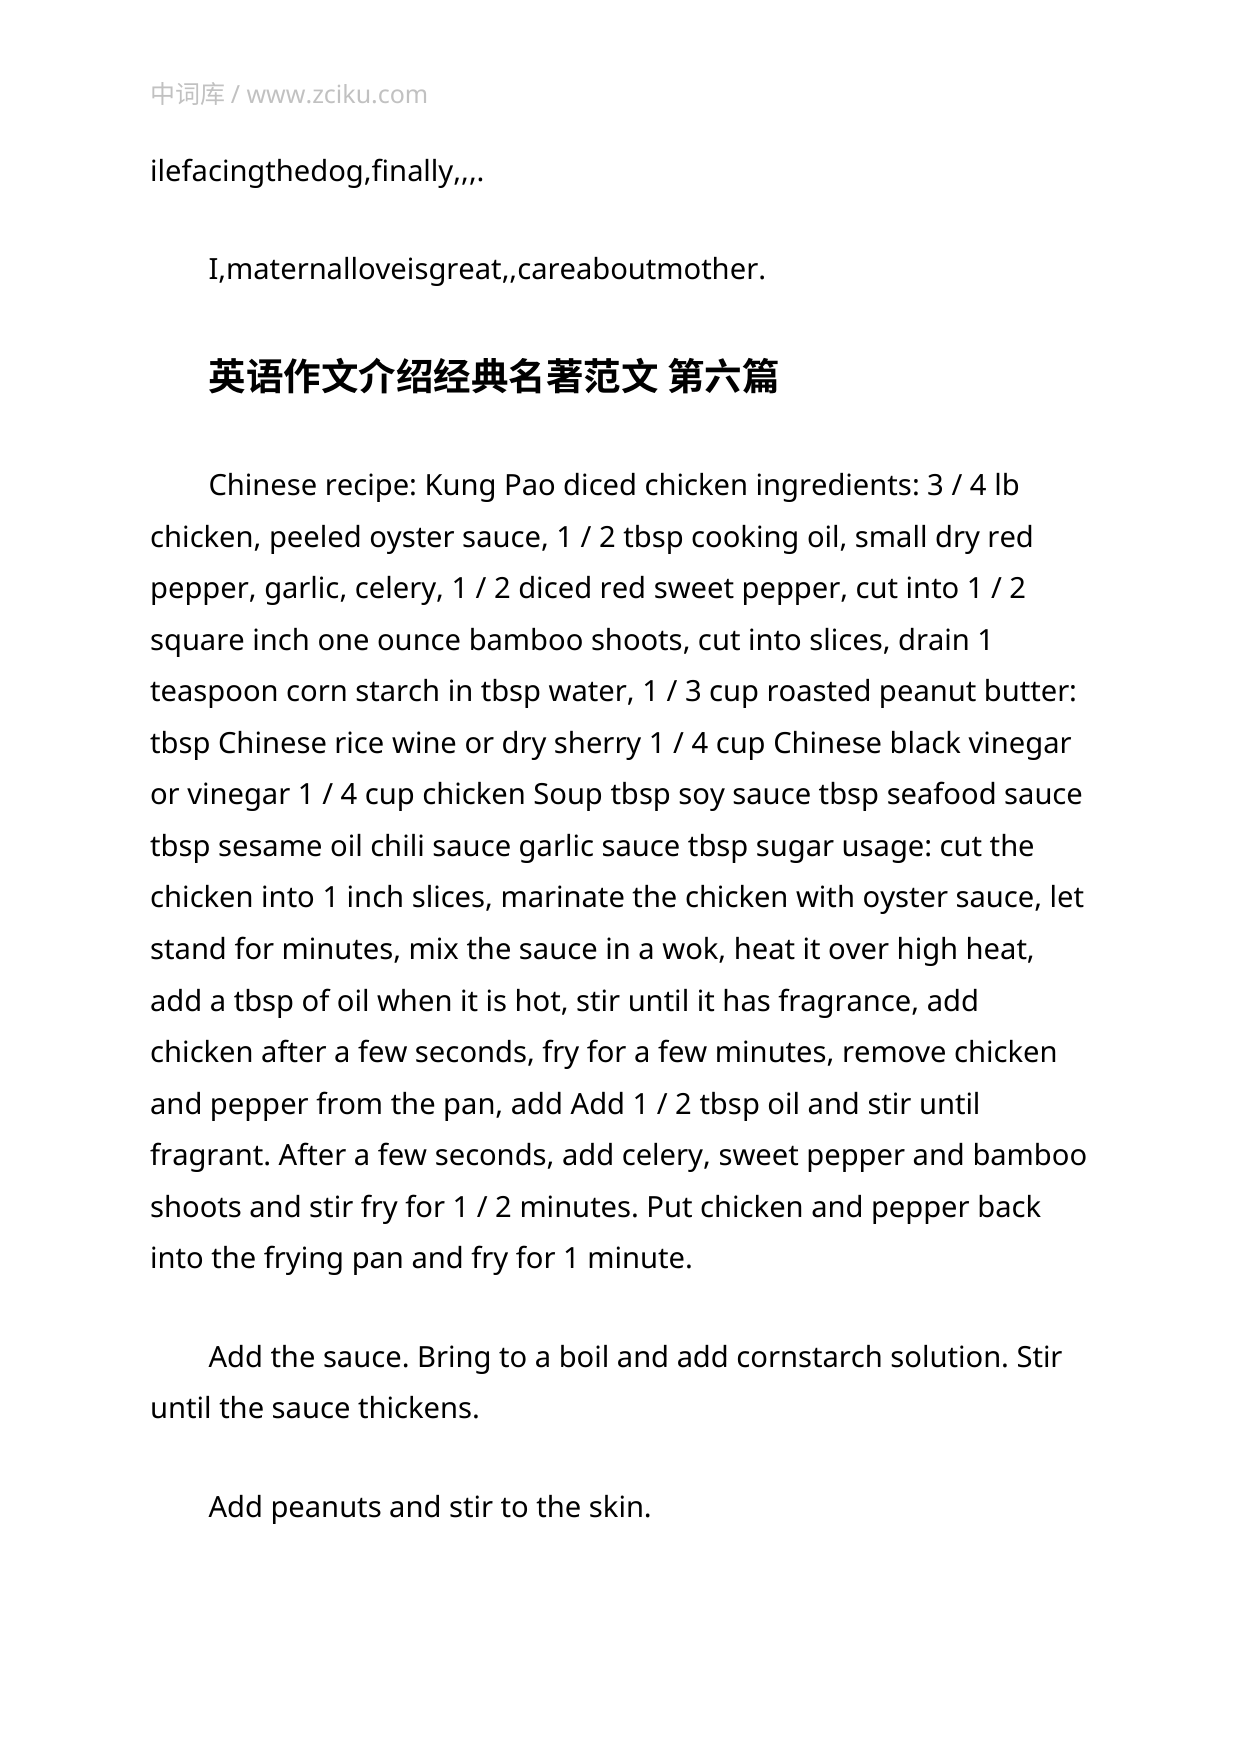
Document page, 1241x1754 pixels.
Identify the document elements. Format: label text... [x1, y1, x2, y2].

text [150, 150, 1090, 190]
text Chinese recipe: Kung Pao diced chicken ingredients: 3 / 4 lb chicken, peeled oyster sauce, 1 / 2 tbsp cooking oil, small dry red pepper, garlic, celery, 1 / 2 diced red sweet pepper, cut into 1 / 2 square inch one ounce bamboo shoots, cut into slices, drain 1 teaspoon corn starch in tbsp water, 1 / 3 cup roasted peanut butter: tbsp Chinese rice wine or dry sherry 1 / 4 cup Chinese black vinegar or vinegar 1 / 4 cup chicken Soup tbsp soy sauce tbsp seafood sauce tbsp sesame oil chili sauce garlic sauce tbsp sugar usage: cut the chicken into 1 inch slices, marinate the chicken with oyster sauce, let stand for minutes, mix the sauce in a wok, heat it over high heat, add a tbsp of oil when it is hot, stir until it has fragrance, add chicken after a few seconds, fry for a few minutes, remove chicken and pepper from the pan, add Add 1 / 2 tbsp oil and stir until fragrant. After a few seconds, add celery, sweet pepper and bamboo shoots and stir fry for 1 / 2 minutes. Put chicken and pepper back into the frying pan and fry for 1 minute. [150, 464, 1090, 1277]
text Add the sauce. Bring to a boil and add cornstarch solution. Stir until the sauce thickens. [150, 1336, 1090, 1427]
text 英语作文介绍经典名著范文 第六篇 [150, 347, 1090, 401]
text I,maternalloveisgreat,,careaboutmother. [150, 248, 1090, 288]
text Add peanuts and stir to the skin. [150, 1486, 1090, 1526]
